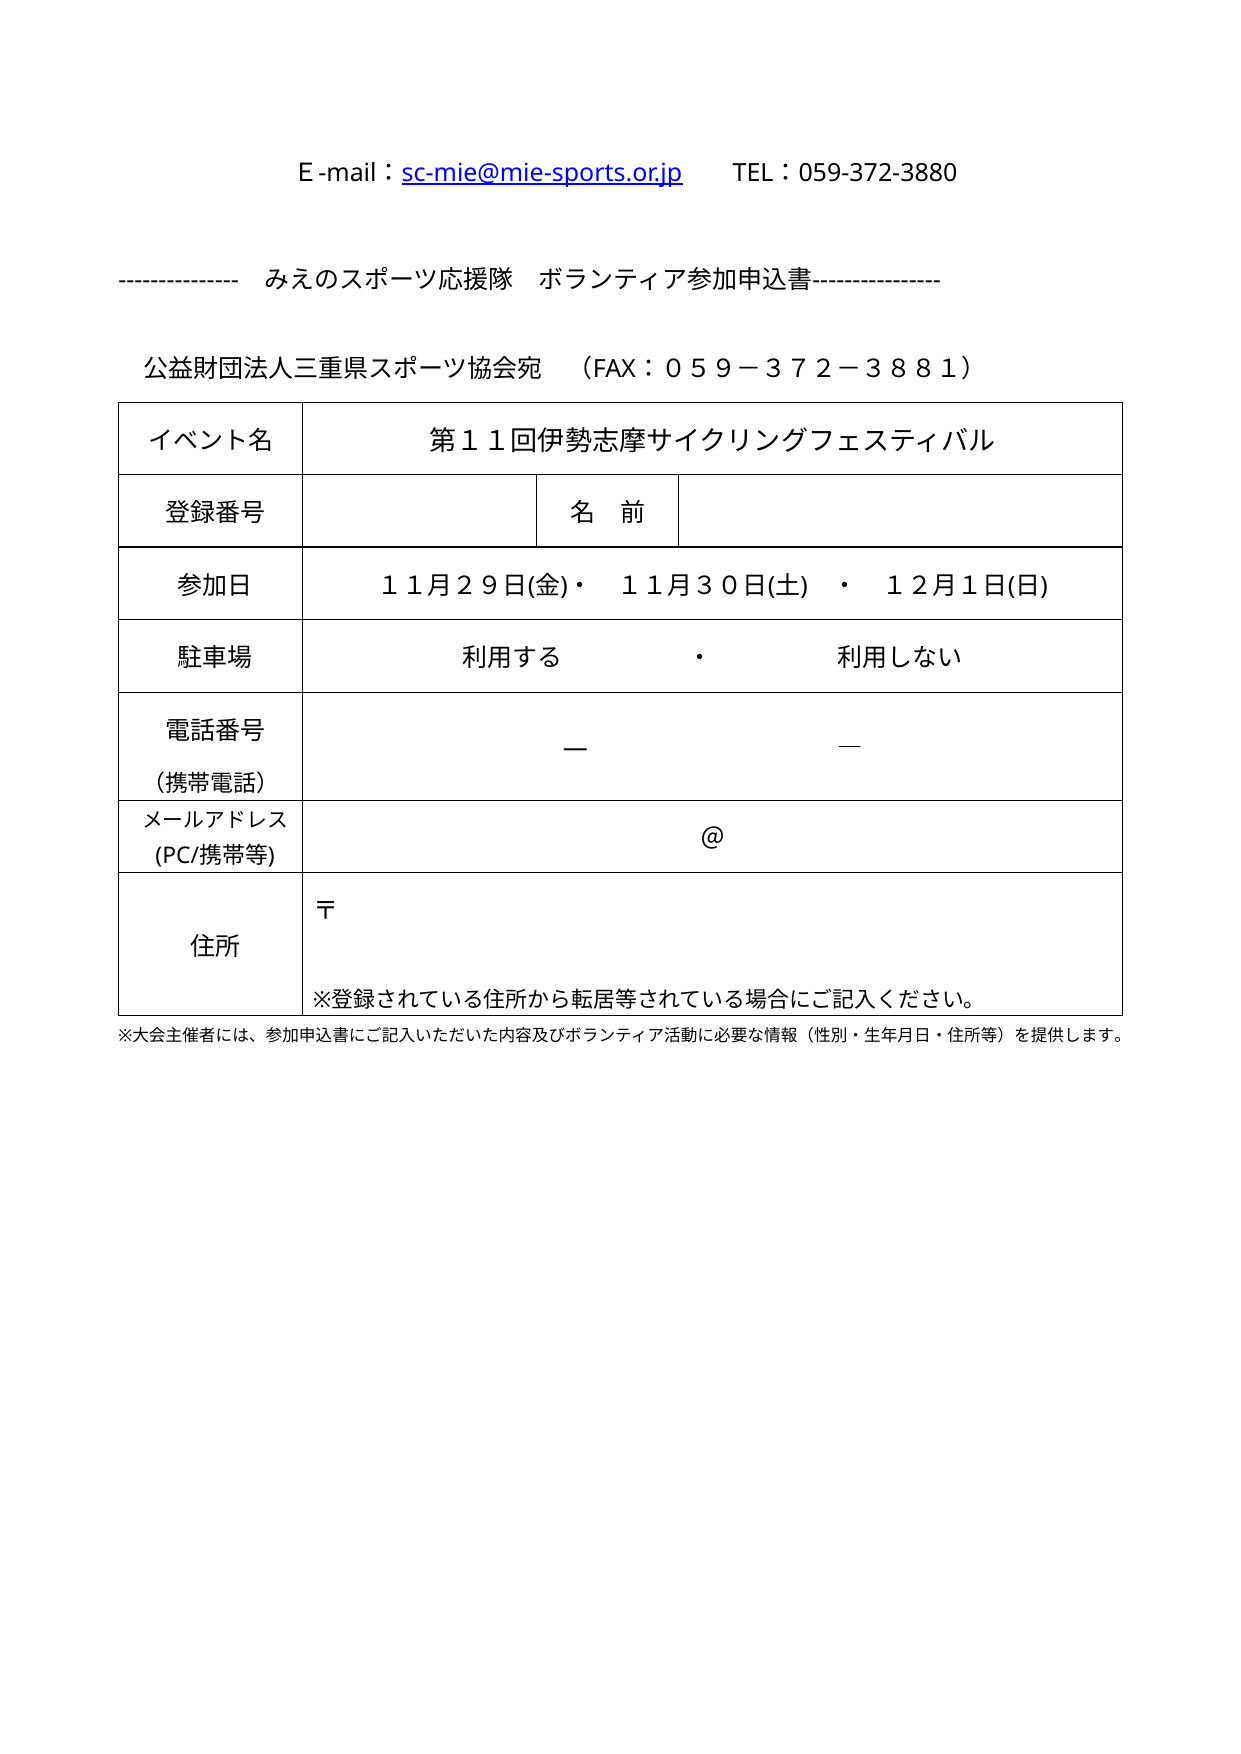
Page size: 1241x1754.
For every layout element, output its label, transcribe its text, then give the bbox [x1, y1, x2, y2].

table_cell 電話番号 （携帯電話） [119, 693, 302, 799]
table_cell ＠ [303, 801, 1122, 872]
table_header 第１１回伊勢志摩サイクリングフェスティバル [303, 403, 1122, 474]
table_cell 参加日 [119, 548, 302, 619]
table_cell ― ― [303, 693, 1122, 799]
text --------------- みえのスポーツ応援隊 ボランティア参加申込書---------------- [118, 242, 1122, 313]
table_cell 登録番号 [119, 475, 302, 546]
table_cell 住所 [119, 873, 302, 1015]
table_cell 〒 ※登録されている住所から転居等されている場合にご記入ください。 [303, 873, 1122, 1015]
table_cell １１月２９日(金)・ １１月３０日(土) ・ １２月１日(日) [303, 548, 1122, 619]
table_cell 駐車場 [119, 620, 302, 692]
table_cell メールアドレス (PC/携帯等) [119, 801, 302, 872]
text 公益財団法人三重県スポーツ協会宛 （FAX：０５９－３７２－３８８１） [118, 331, 1122, 402]
table_cell 名 前 [537, 475, 678, 546]
table_header イベント名 [119, 403, 302, 474]
table_cell [679, 475, 1122, 546]
text Ｅ-mail：sc-mie@mie-sports.or.jp TEL：059-372-3880 [118, 135, 1122, 206]
table_cell [303, 475, 536, 546]
table_cell 利用する ・ 利用しない [303, 620, 1122, 692]
text ※大会主催者には、参加申込書にご記入いただいた内容及びボランティア活動に必要な情報（性別・生年月日・住所等）を提供します。 [118, 1016, 1122, 1052]
